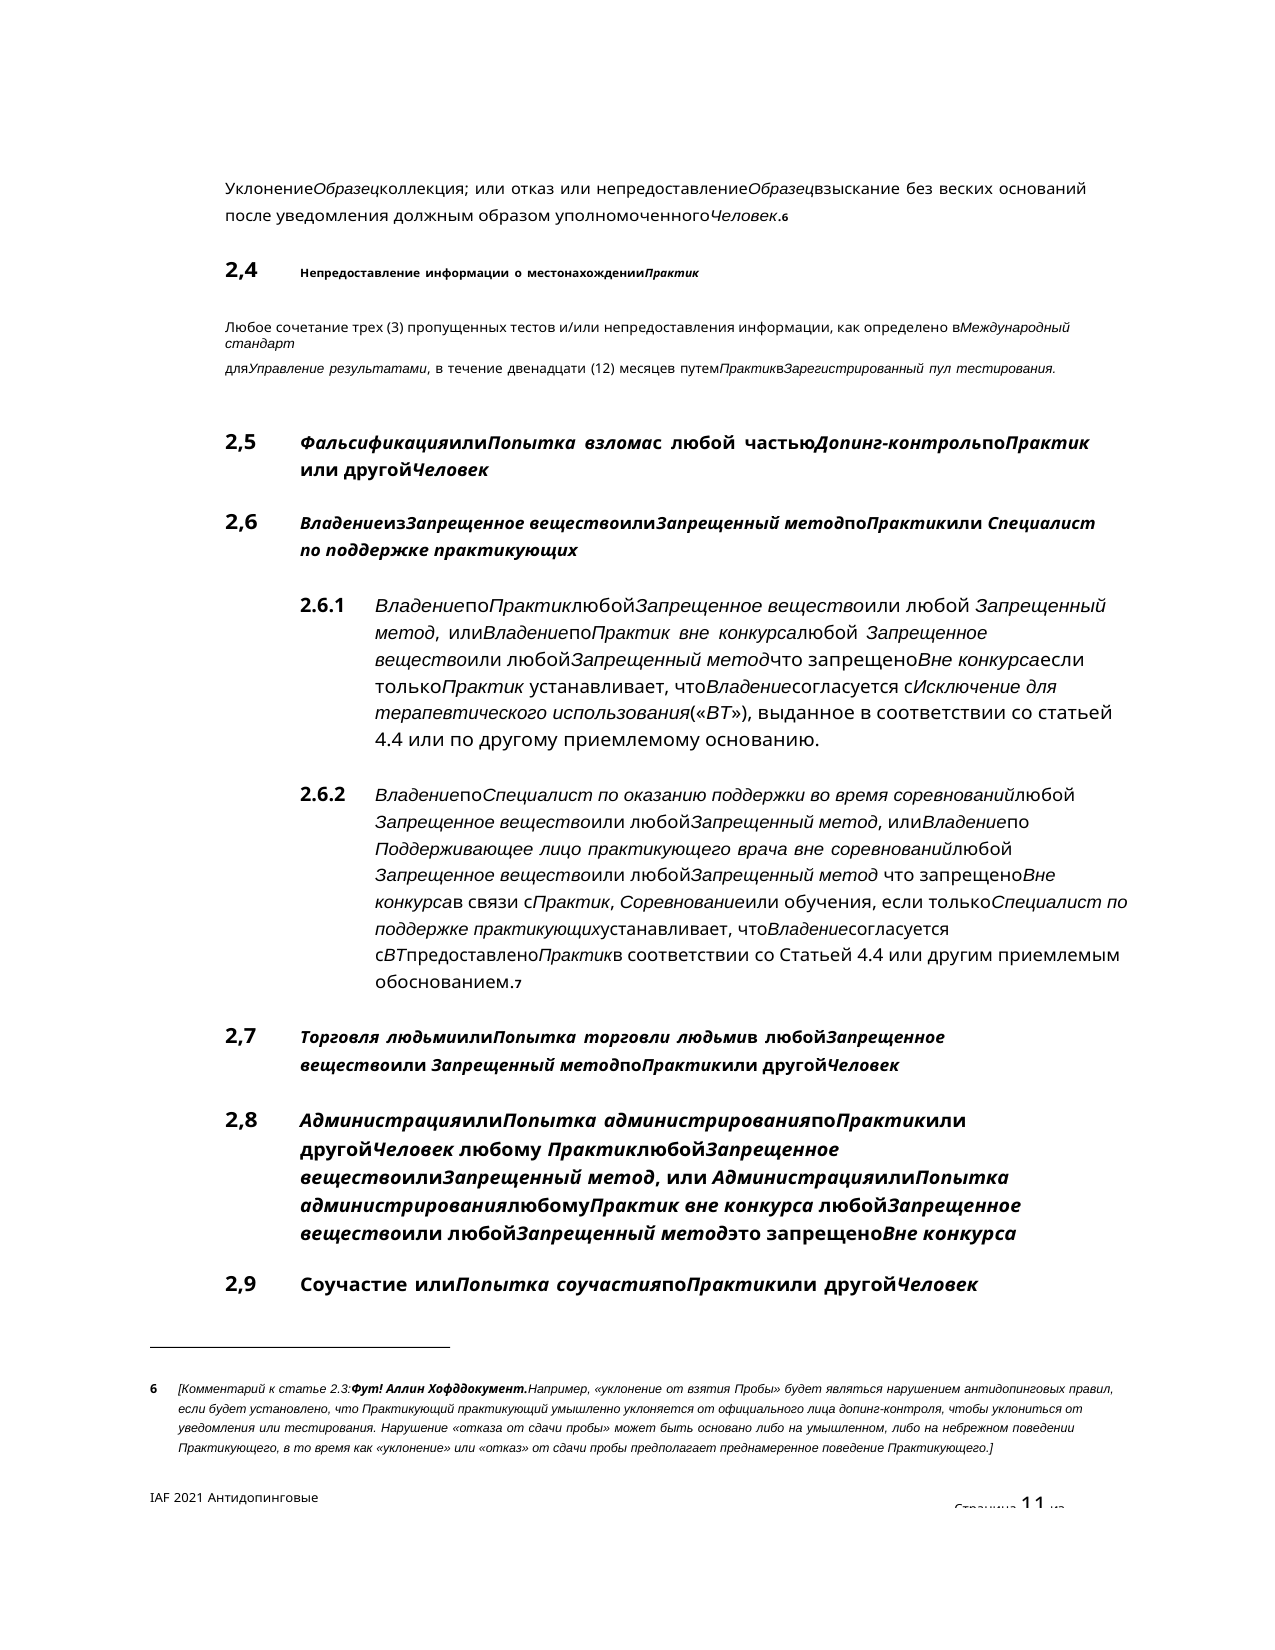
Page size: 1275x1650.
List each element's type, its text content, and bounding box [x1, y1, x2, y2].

text 2,9 Соучастие илиПопытка соучастияпоПрактикили другойЧеловек [225, 1269, 1142, 1298]
list ВладениепоПрактиклюбойЗапрещенное веществоили любой Запрещенный метод, илиВладениепоПрактик вне конкурсалюбой Запрещенное веществоили любойЗапрещенный методчто запрещеноВне конкурсаесли толькоПрактик устанавливает, чтоВладениесогласуется сИсключение для терапевтического использования(«ВТ»), выданное в соответствии со статьей 4.4 или по другому приемлемому основанию. [300, 591, 1115, 752]
text 2,6 ВладениеизЗапрещенное веществоилиЗапрещенный методпоПрактикили Специалист по поддержке практикующих [225, 507, 1101, 561]
text Любое сочетание трех (3) пропущенных тестов и/или непредоставления информации, как определено вМеждународный стандарт [225, 317, 1142, 351]
text дляУправление результатами, в течение двенадцати (12) месяцев путемПрактиквЗарегистрированный пул тестирования. [225, 359, 1142, 377]
text 2,7 Торговля людьмиилиПопытка торговли людьмив любойЗапрещенное веществоили Запрещенный методпоПрактикили другойЧеловек [225, 1022, 1050, 1076]
text 2,4 Непредоставление информации о местонахожденииПрактик [225, 255, 1142, 283]
list [Комментарий к статье 2.3:Фут! Аллин Хофддокумент.Например, «уклонение от взятия Пробы» будет являться нарушением антидопинговых правил, если будет установлено, что Практикующий практикующий умышленно уклоняется от официального лица допинг-контроля, чтобы уклониться от уведомления или тестирования. Нарушение «отказа от сдачи пробы» может быть основано либо на умышленном, либо на небрежном поведении Практикующего, в то время как «уклонение» или «отказ» от сдачи пробы предполагает преднамеренное поведение Практикующего.] [150, 1380, 1116, 1454]
text 2,8 АдминистрацияилиПопытка администрированияпоПрактикили другойЧеловек любому ПрактиклюбойЗапрещенное веществоилиЗапрещенный метод, или АдминистрацияилиПопытка администрированиялюбомуПрактик вне конкурса любойЗапрещенное веществоили любойЗапрещенный методэто запрещеноВне конкурса [225, 1105, 1101, 1246]
text 2,5 ФальсификацияилиПопытка взломас любой частьюДопинг-контрольпоПрактик или другойЧеловек [225, 427, 1101, 482]
list ВладениепоСпециалист по оказанию поддержки во время соревнованийлюбой Запрещенное веществоили любойЗапрещенный метод, илиВладениепо Поддерживающее лицо практикующего врача вне соревнованийлюбой Запрещенное веществоили любойЗапрещенный метод что запрещеноВне конкурсав связи сПрактик, Соревнованиеили обучения, если толькоСпециалист по поддержке практикующихустанавливает, чтоВладениесогласуется сВТпредоставленоПрактикв соответствии со Статьей 4.4 или другим приемлемым обоснованием.7 [300, 780, 1128, 993]
text УклонениеОбразецколлекция; или отказ или непредоставлениеОбразецвзыскание без веских оснований после уведомления должным образом уполномоченногоЧеловек.6 [225, 178, 1122, 226]
